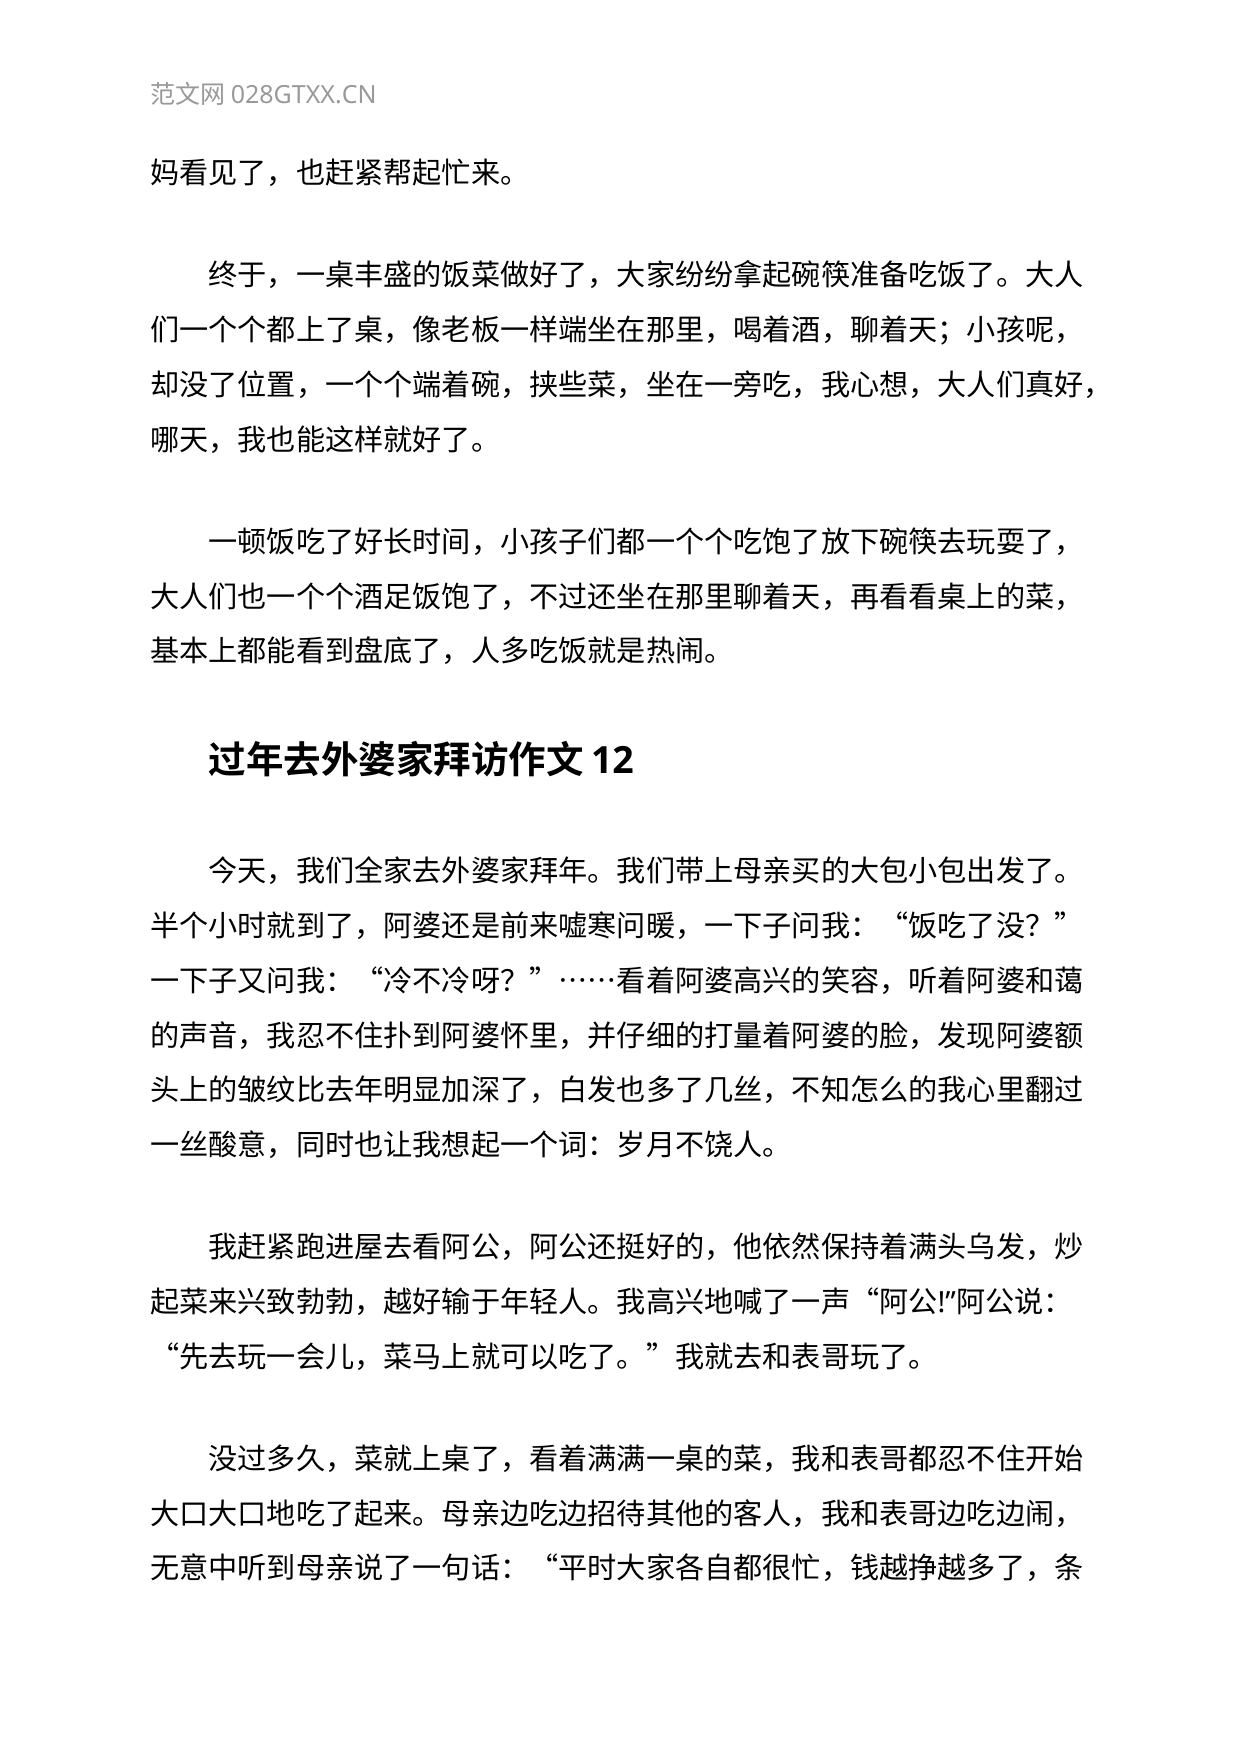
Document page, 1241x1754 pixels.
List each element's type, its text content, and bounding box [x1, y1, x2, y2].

text 终于，一桌丰盛的饭菜做好了，大家纷纷拿起碗筷准备吃饭了。大人们一个个都上了桌，像老板一样端坐在那里，喝着酒，聊着天；小孩呢，却没了位置，一个个端着碗，挟些菜，坐在一旁吃，我心想，大人们真好，哪天，我也能这样就好了。 [150, 252, 1090, 459]
text 一顿饭吃了好长时间，小孩子们都一个个吃饱了放下碗筷去玩耍了，大人们也一个个酒足饭饱了，不过还坐在那里聊着天，再看看桌上的菜，基本上都能看到盘底了，人多吃饭就是热闹。 [150, 518, 1090, 670]
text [150, 1435, 1090, 1587]
text 我赶紧跑进屋去看阿公，阿公还挺好的，他依然保持着满头乌发，炒起菜来兴致勃勃，越好输于年轻人。我高兴地喊了一声“阿公!”阿公说：“先去玩一会儿，菜马上就可以吃了。”我就去和表哥玩了。 [150, 1224, 1090, 1376]
text 今天，我们全家去外婆家拜年。我们带上母亲买的大包小包出发了。半个小时就到了，阿婆还是前来嘘寒问暖，一下子问我：“饭吃了没？”一下子又问我：“冷不冷呀？”……看着阿婆高兴的笑容，听着阿婆和蔼的声音，我忍不住扑到阿婆怀里，并仔细的打量着阿婆的脸，发现阿婆额头上的皱纹比去年明显加深了，白发也多了几丝，不知怎么的我心里翻过一丝酸意，同时也让我想起一个词：岁月不饶人。 [150, 847, 1090, 1164]
text 过年去外婆家拜访作文12 [150, 730, 1090, 784]
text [150, 150, 1090, 192]
